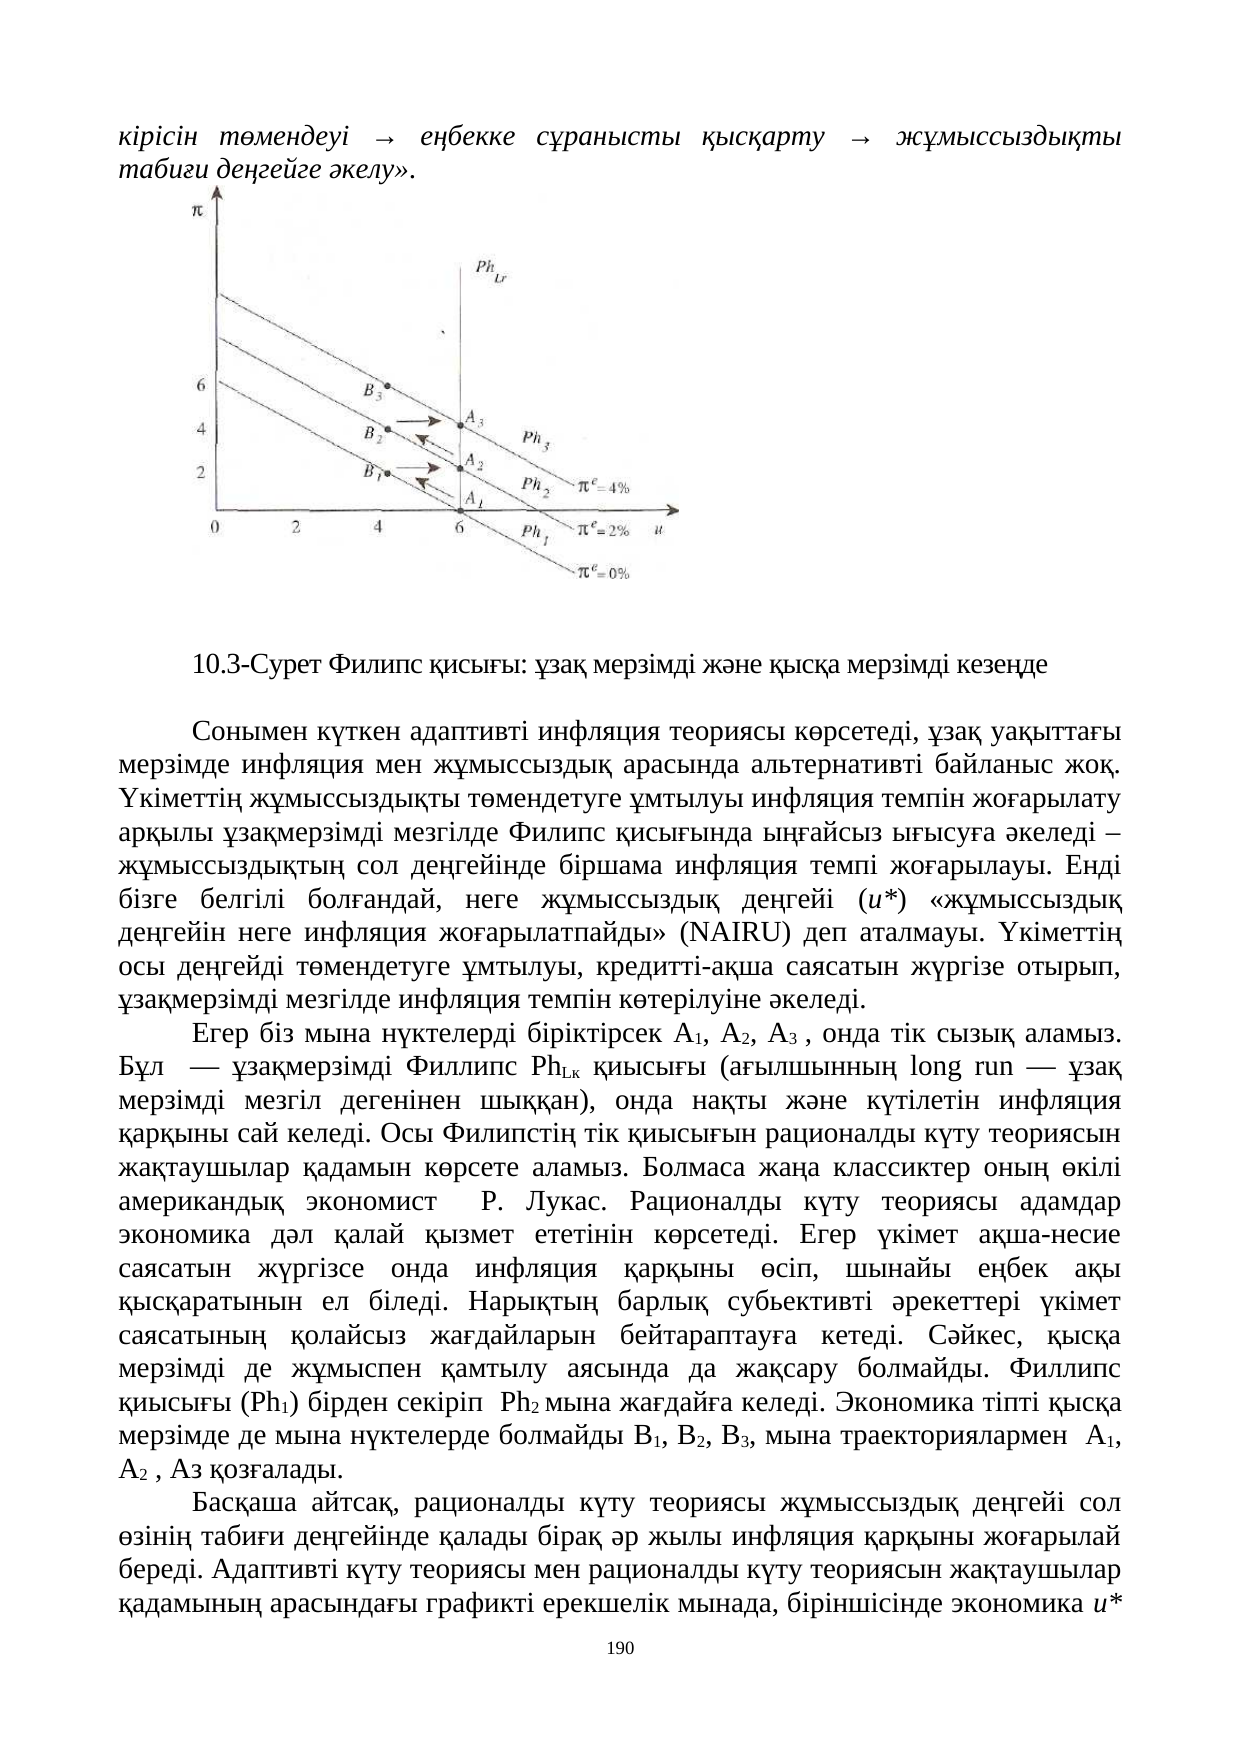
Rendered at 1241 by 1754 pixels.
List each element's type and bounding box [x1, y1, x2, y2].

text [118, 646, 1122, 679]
picture [191, 185, 679, 579]
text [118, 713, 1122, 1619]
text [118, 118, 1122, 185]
